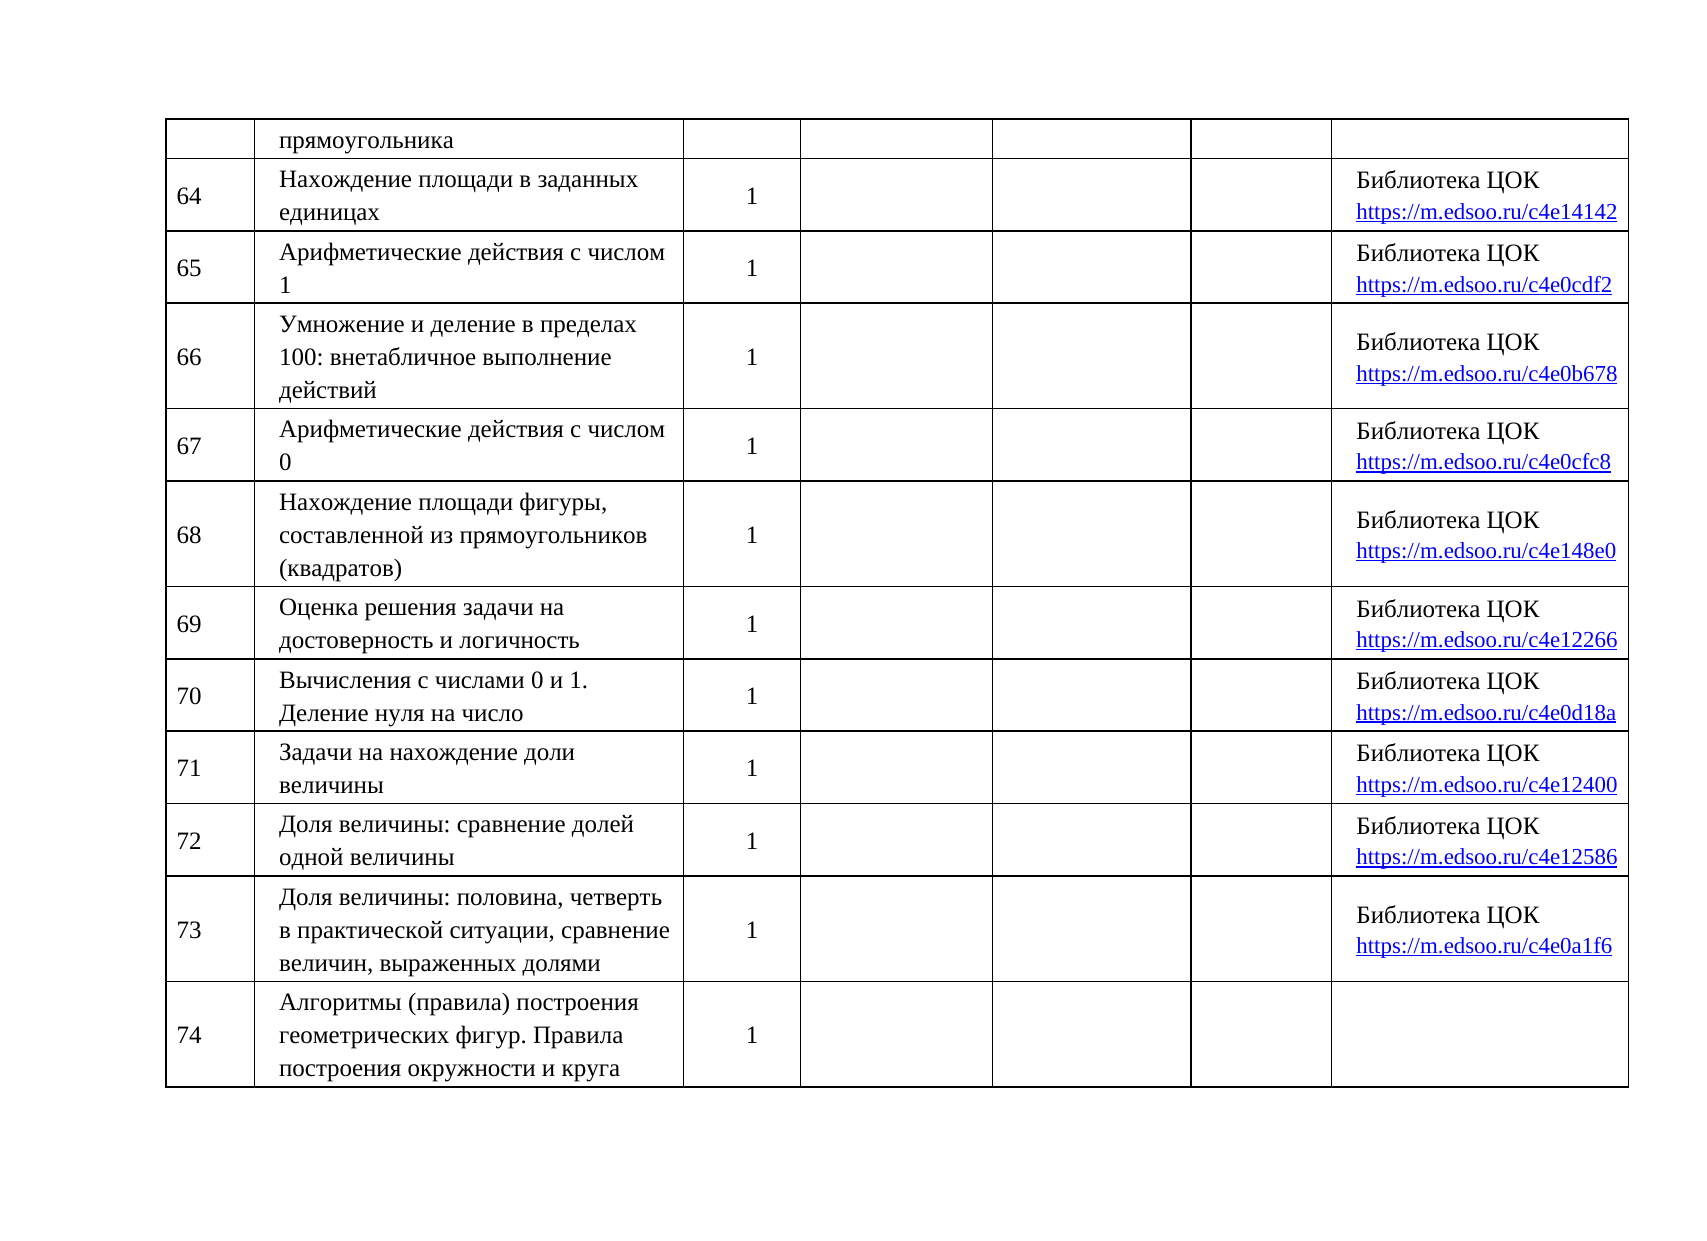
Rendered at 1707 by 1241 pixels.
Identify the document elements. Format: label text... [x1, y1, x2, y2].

table_cell Библиотека ЦОК https://m.edsoo.ru/c4e14142 [1332, 159, 1628, 230]
table_cell 63 [167, 120, 254, 157]
table_cell 72 [167, 804, 254, 875]
table_cell Арифметические действия с числом 0 [255, 409, 683, 480]
table_cell Библиотека ЦОК https://m.edsoo.ru/c4e0b678 [1332, 304, 1628, 408]
table_cell [993, 587, 1190, 658]
table_cell [993, 804, 1190, 875]
table_cell [1192, 409, 1331, 480]
table_cell [993, 304, 1190, 408]
table_cell 1 [684, 982, 800, 1086]
table_cell Библиотека ЦОК https://m.edsoo.ru/c4e0cdf2 [1332, 232, 1628, 302]
table_cell [801, 120, 992, 157]
table_cell [801, 304, 992, 408]
table_cell 68 [167, 482, 254, 586]
table_cell [801, 804, 992, 875]
table_cell [993, 482, 1190, 586]
table_cell Библиотека ЦОК https://m.edsoo.ru/c4e0a1f6 [1332, 877, 1628, 981]
table_cell [993, 159, 1190, 230]
table_cell [801, 159, 992, 230]
table_cell [993, 660, 1190, 730]
table_cell 1 [684, 587, 800, 658]
table_cell [801, 482, 992, 586]
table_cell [255, 120, 683, 157]
table_cell Библиотека ЦОК https://m.edsoo.ru/c4e12266 [1332, 587, 1628, 658]
table_cell Библиотека ЦОК https://m.edsoo.ru/c4e148e0 [1332, 482, 1628, 586]
table_cell 74 [167, 982, 254, 1086]
table_cell 66 [167, 304, 254, 408]
table_cell Доля величины: половина, четверть в практической ситуации, сравнение величин, выраженных долями [255, 877, 683, 981]
table_cell 1 [684, 877, 800, 981]
table_cell [993, 120, 1190, 157]
table_cell [993, 982, 1190, 1086]
table_cell [801, 660, 992, 730]
table_cell [801, 409, 992, 480]
table_cell [801, 982, 992, 1086]
table_cell [1332, 982, 1628, 1086]
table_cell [1332, 120, 1628, 157]
table_cell 1 [684, 804, 800, 875]
table_cell 1 [684, 232, 800, 302]
table_cell [1192, 304, 1331, 408]
table_cell [1192, 159, 1331, 230]
table_cell Библиотека ЦОК https://m.edsoo.ru/c4e12586 [1332, 804, 1628, 875]
table_cell Оценка решения задачи на достоверность и логичность [255, 587, 683, 658]
table_cell [1192, 982, 1331, 1086]
table_cell [801, 587, 992, 658]
table_cell 70 [167, 660, 254, 730]
table_cell [1192, 587, 1331, 658]
table_cell Умножение и деление в пределах 100: внетабличное выполнение действий [255, 304, 683, 408]
table_cell [801, 232, 992, 302]
table_cell [1192, 877, 1331, 981]
table_cell 65 [167, 232, 254, 302]
table_cell Вычисления с числами 0 и 1. Деление нуля на число [255, 660, 683, 730]
table_cell Задачи на нахождение доли величины [255, 732, 683, 803]
table_cell Нахождение площади в заданных единицах [255, 159, 683, 230]
table_cell [1192, 732, 1331, 803]
table_cell 1 [684, 660, 800, 730]
table_cell [1192, 660, 1331, 730]
table_cell [1192, 120, 1331, 157]
table_cell [993, 732, 1190, 803]
table_cell Арифметические действия с числом 1 [255, 232, 683, 302]
table_cell 1 [684, 159, 800, 230]
table_cell Библиотека ЦОК https://m.edsoo.ru/c4e0cfc8 [1332, 409, 1628, 480]
table_cell 64 [167, 159, 254, 230]
table_cell [993, 409, 1190, 480]
table_cell 69 [167, 587, 254, 658]
table_cell 1 [684, 409, 800, 480]
table_cell [993, 877, 1190, 981]
table_cell [1192, 232, 1331, 302]
table_cell Алгоритмы (правила) построения геометрических фигур. Правила построения окружности и круга [255, 982, 683, 1086]
table_cell [993, 232, 1190, 302]
table_cell 73 [167, 877, 254, 981]
table_cell Доля величины: сравнение долей одной величины [255, 804, 683, 875]
table_cell 67 [167, 409, 254, 480]
table_cell 1 [684, 482, 800, 586]
table_cell 1 [684, 732, 800, 803]
table_cell 1 [684, 304, 800, 408]
table_cell Библиотека ЦОК https://m.edsoo.ru/c4e12400 [1332, 732, 1628, 803]
table_cell 71 [167, 732, 254, 803]
table_cell [1192, 482, 1331, 586]
table_cell Библиотека ЦОК https://m.edsoo.ru/c4e0d18a [1332, 660, 1628, 730]
table_cell [801, 877, 992, 981]
table_cell Нахождение площади фигуры, составленной из прямоугольников (квадратов) [255, 482, 683, 586]
table_cell 1 [684, 120, 800, 157]
table_cell [1192, 804, 1331, 875]
table_cell [801, 732, 992, 803]
